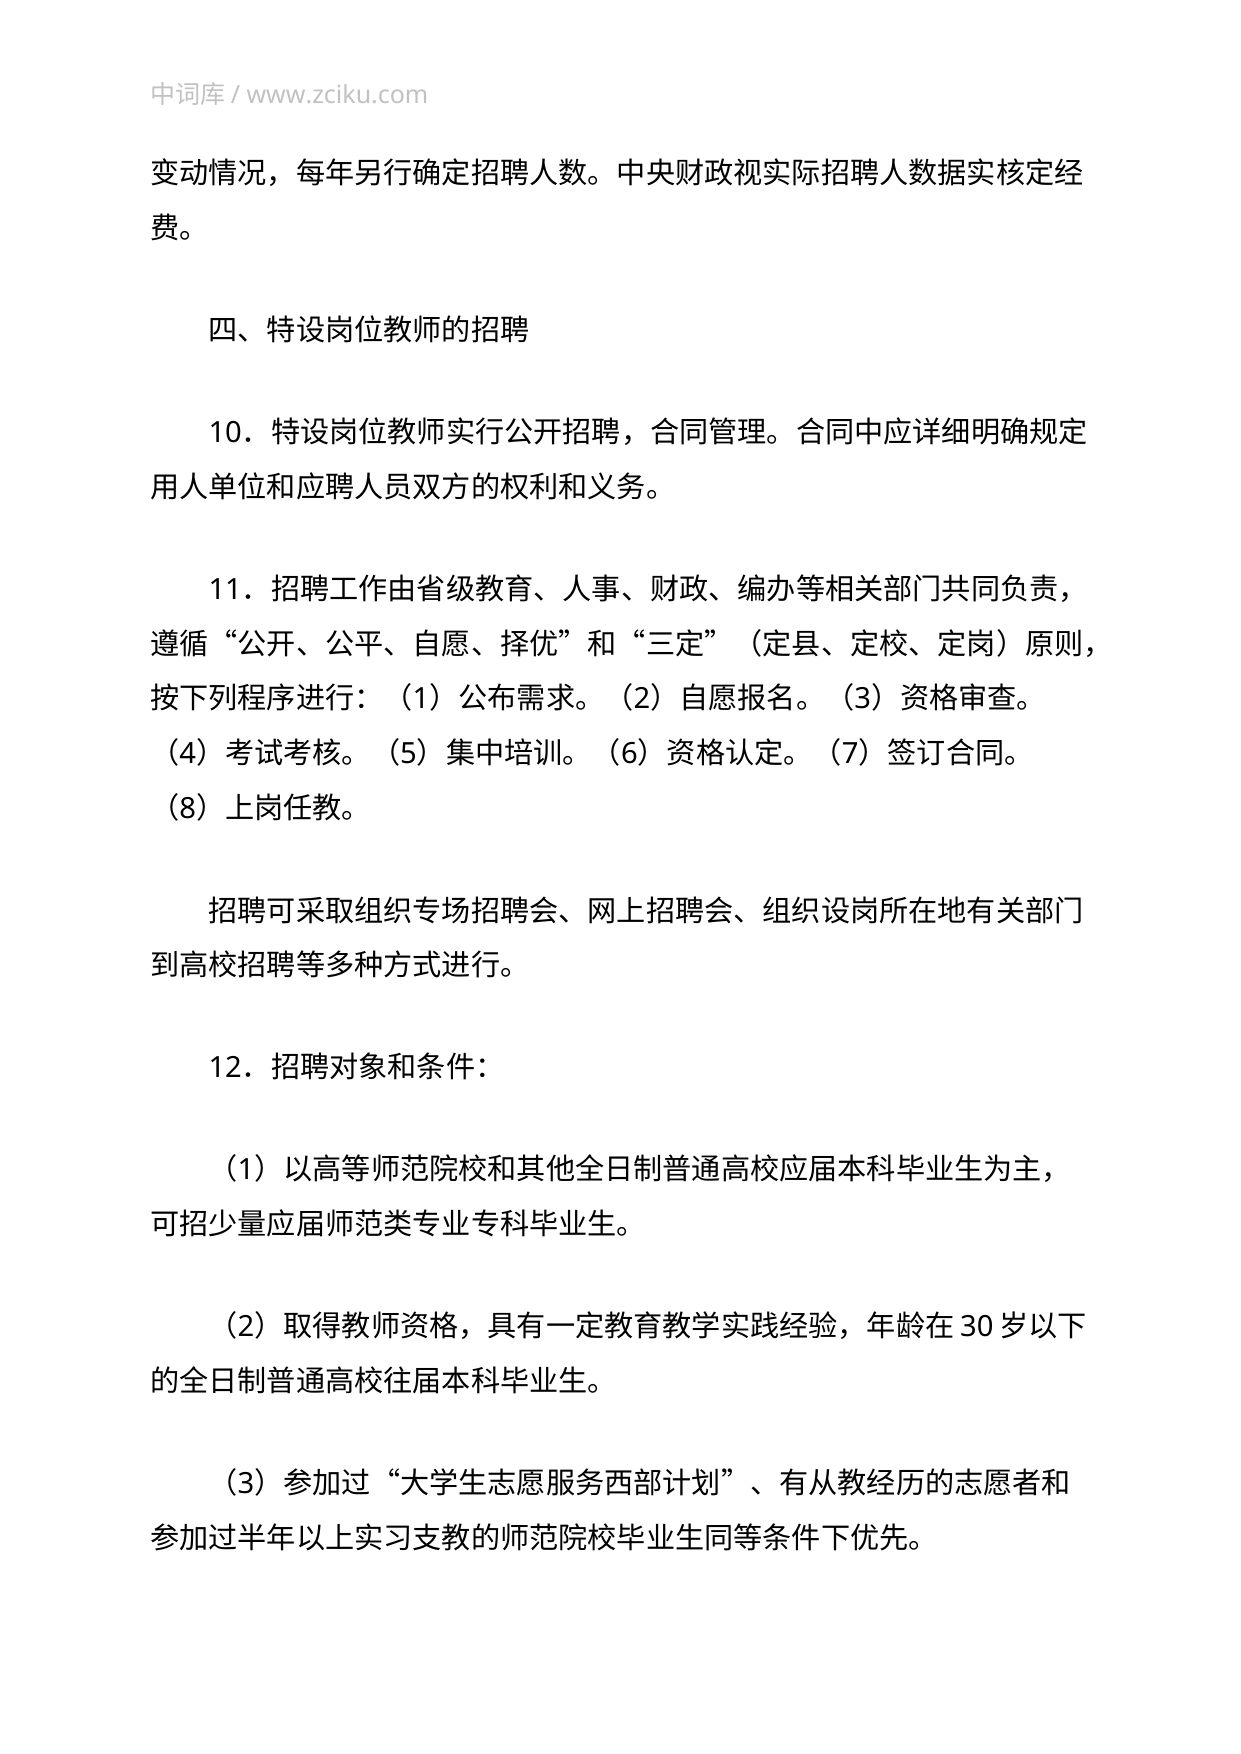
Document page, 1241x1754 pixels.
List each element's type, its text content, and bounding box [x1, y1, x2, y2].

text 四、特设岗位教师的招聘 [150, 307, 1090, 349]
text （2）取得教师资格，具有一定教育教学实践经验，年龄在30岁以下的全日制普通高校往届本科毕业生。 [150, 1302, 1090, 1400]
text 10．特设岗位教师实行公开招聘，合同管理。合同中应详细明确规定用人单位和应聘人员双方的权利和义务。 [150, 408, 1090, 506]
text 招聘可采取组织专场招聘会、网上招聘会、组织设岗所在地有关部门到高校招聘等多种方式进行。 [150, 887, 1090, 984]
text （1）以高等师范院校和其他全日制普通高校应届本科毕业生为主，可招少量应届师范类专业专科毕业生。 [150, 1146, 1090, 1243]
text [150, 150, 1090, 247]
text 12．招聘对象和条件： [150, 1044, 1090, 1086]
text 11．招聘工作由省级教育、人事、财政、编办等相关部门共同负责，遵循“公开、公平、自愿、择优”和“三定”（定县、定校、定岗）原则，按下列程序进行：（1）公布需求。（2）自愿报名。（3）资格审查。（4）考试考核。（5）集中培训。（6）资格认定。（7）签订合同。（8）上岗任教。 [150, 565, 1090, 827]
text （3）参加过“大学生志愿服务西部计划”、有从教经历的志愿者和参加过半年以上实习支教的师范院校毕业生同等条件下优先。 [150, 1459, 1090, 1557]
